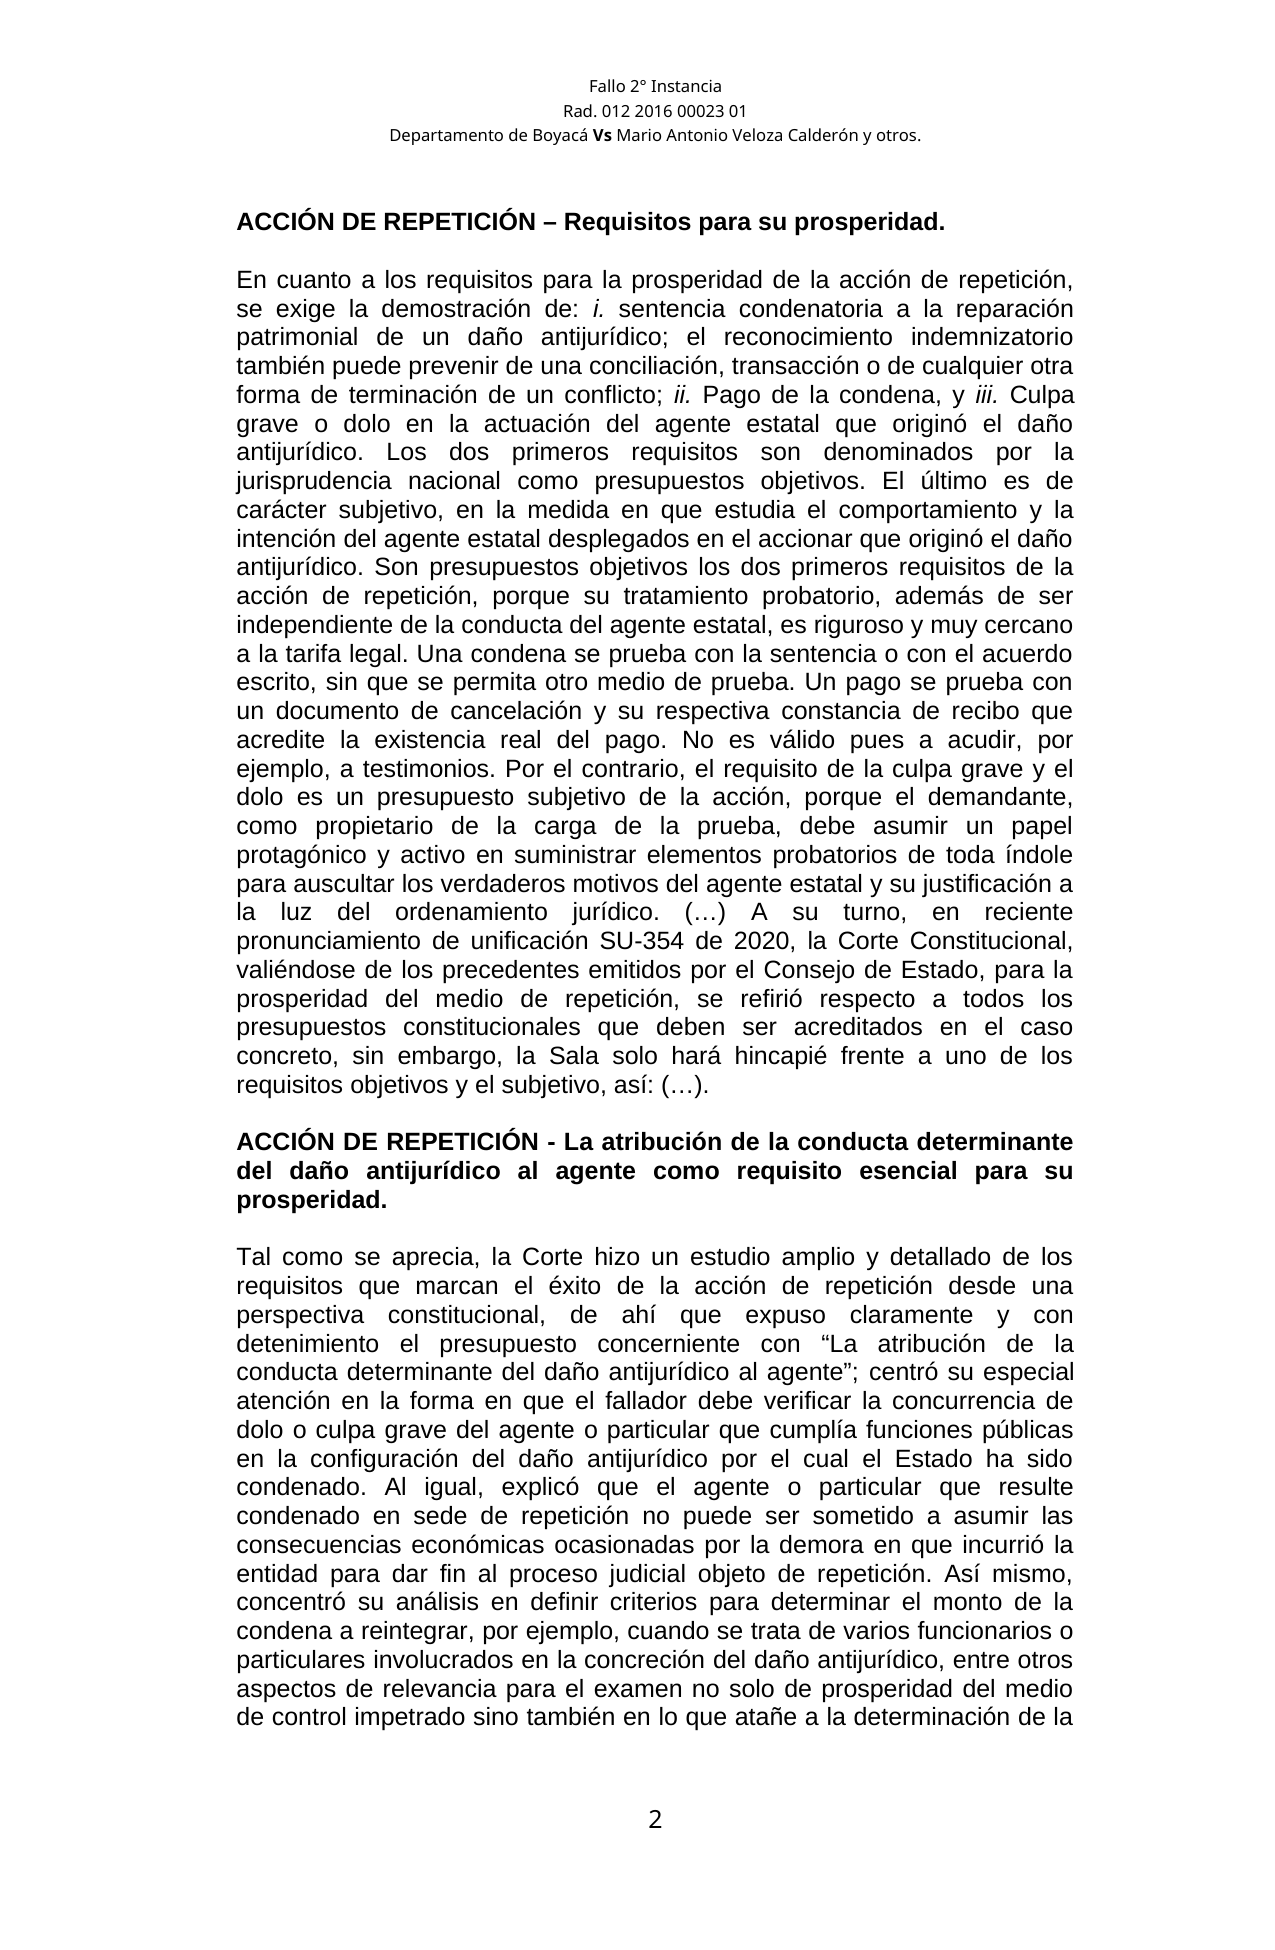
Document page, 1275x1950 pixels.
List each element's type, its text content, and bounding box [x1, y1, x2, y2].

text ACCIÓN DE REPETICIÓN – Requisitos para su prosperidad. [236, 207, 1075, 236]
text En cuanto a los requisitos para la prosperidad de la acción de repetición, se exige la demostración de: i. sentencia condenatoria a la reparación patrimonial de un daño antijurídico; el reconocimiento indemnizatorio también puede prevenir de una conciliación, transacción o de cualquier otra forma de terminación de un conflicto; ii. Pago de la condena, y iii. Culpa grave o dolo en la actuación del agente estatal que originó el daño antijurídico. Los dos primeros requisitos son denominados por la jurisprudencia nacional como presupuestos objetivos. El último es de carácter subjetivo, en la medida en que estudia el comportamiento y la intención del agente estatal desplegados en el accionar que originó el daño antijurídico. Son presupuestos objetivos los dos primeros requisitos de la acción de repetición, porque su tratamiento probatorio, además de ser independiente de la conducta del agente estatal, es riguroso y muy cercano a la tarifa legal. Una condena se prueba con la sentencia o con el acuerdo escrito, sin que se permita otro medio de prueba. Un pago se prueba con un documento de cancelación y su respectiva constancia de recibo que acredite la existencia real del pago. No es válido pues a acudir, por ejemplo, a testimonios. Por el contrario, el requisito de la culpa grave y el dolo es un presupuesto subjetivo de la acción, porque el demandante, como propietario de la carga de la prueba, debe asumir un papel protagónico y activo en suministrar elementos probatorios de toda índole para auscultar los verdaderos motivos del agente estatal y su justificación a la luz del ordenamiento jurídico. (…) A su turno, en reciente pronunciamiento de unificación SU-354 de 2020, la Corte Constitucional, valiéndose de los precedentes emitidos por el Consejo de Estado, para la prosperidad del medio de repetición, se refirió respecto a todos los presupuestos constitucionales que deben ser acreditados en el caso concreto, sin embargo, la Sala solo hará hincapié frente a uno de los requisitos objetivos y el subjetivo, así: (…). [236, 265, 1075, 1098]
text ACCIÓN DE REPETICIÓN - La atribución de la conducta determinante del daño antijurídico al agente como requisito esencial para su prosperidad. [236, 1127, 1075, 1213]
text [236, 1242, 1075, 1731]
